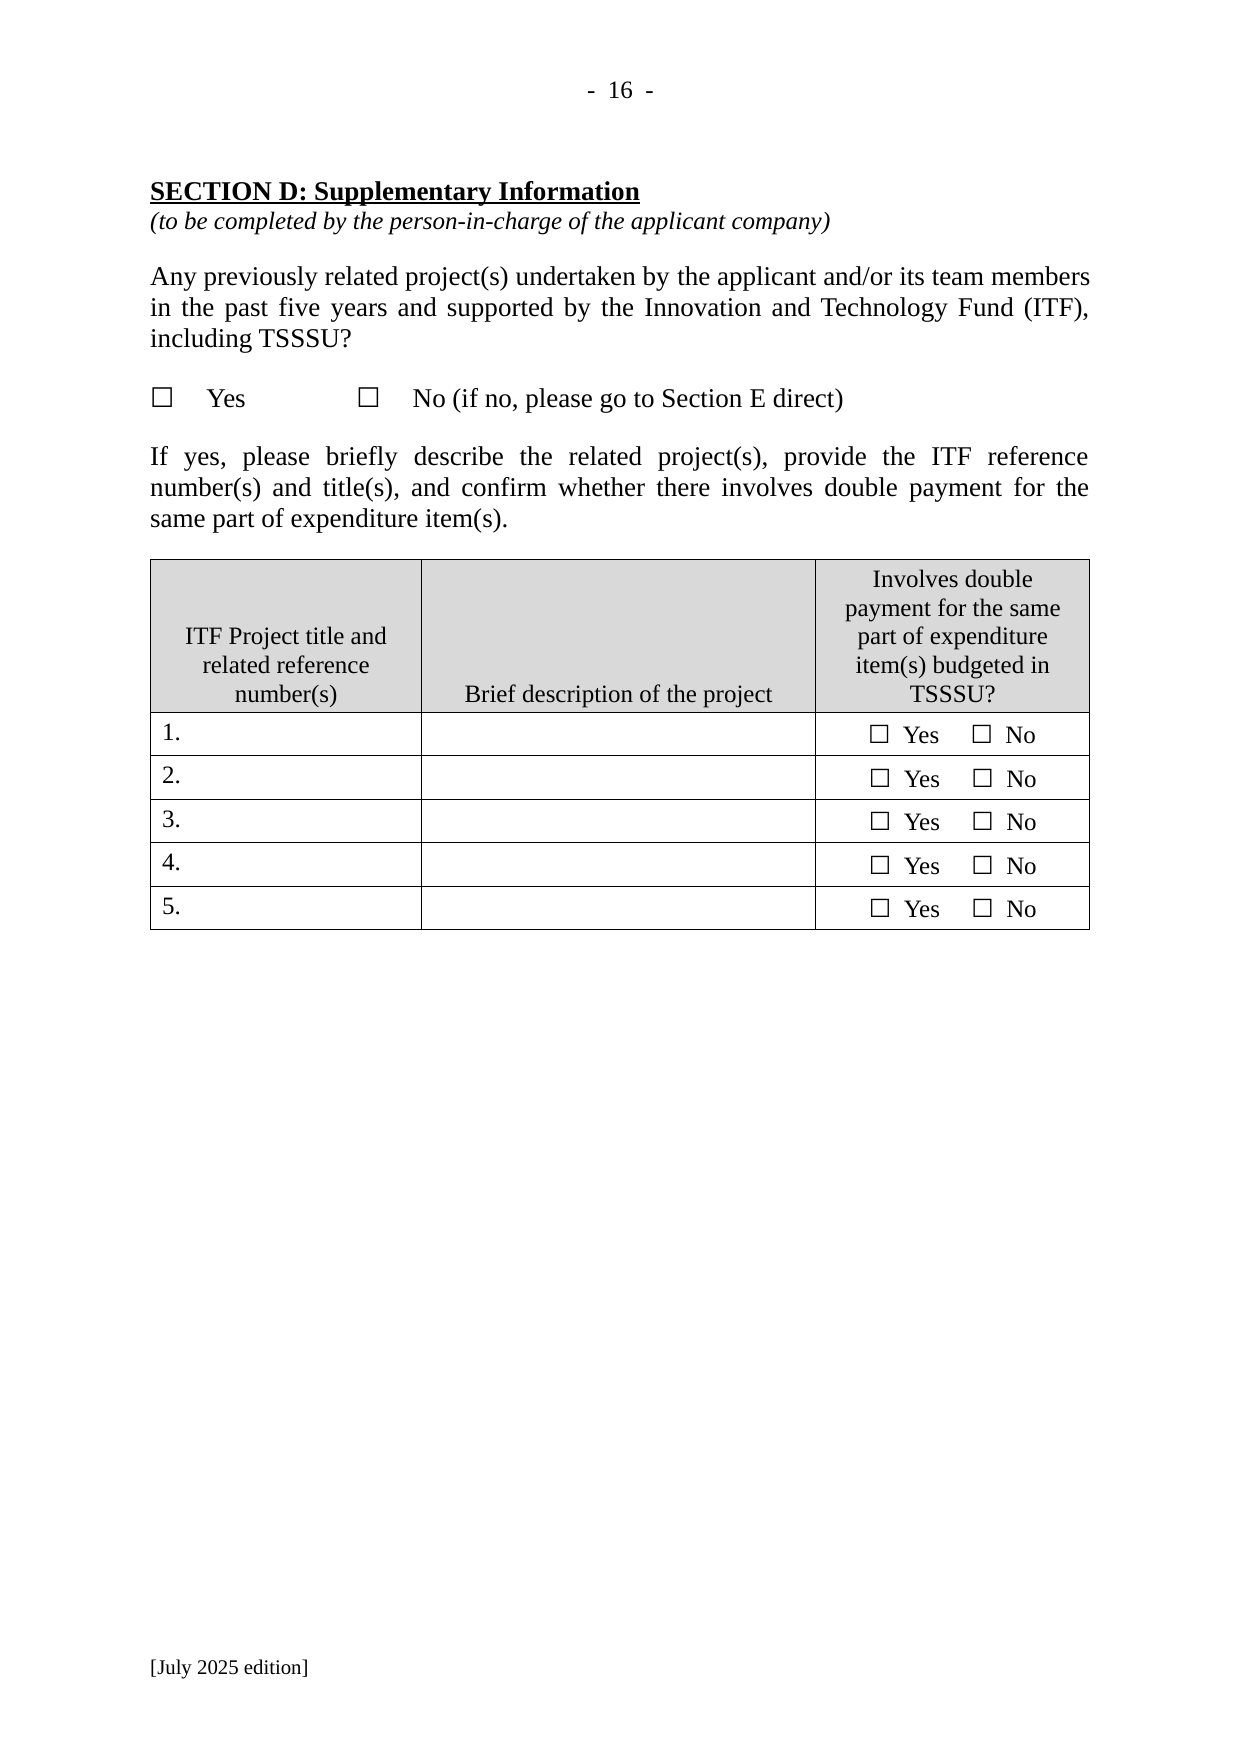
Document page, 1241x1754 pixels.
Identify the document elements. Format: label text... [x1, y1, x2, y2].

table_cell [422, 713, 815, 755]
table_cell [151, 800, 421, 842]
list Any previously related project(s) undertaken by the applicant and/or its team members in the past five years and supported by the Innovation and Technology Fund (ITF), including TSSSU? [150, 260, 1090, 353]
table_header Involves double payment for the same part of expenditure item(s) budgeted in TSSSU? [816, 560, 1089, 712]
table_cell [151, 843, 421, 886]
table_cell [151, 887, 421, 929]
table_header Brief description of the project [422, 560, 815, 712]
table_cell Yes No [816, 843, 1089, 886]
table_cell [151, 756, 421, 799]
table_cell [151, 713, 421, 755]
table_header ITF Project title and related reference number(s) [151, 560, 421, 712]
table_cell [422, 800, 815, 842]
table_cell [422, 887, 815, 929]
table_cell [422, 843, 815, 886]
table_cell Yes No [816, 887, 1089, 929]
list If yes, please briefly describe the related project(s), provide the ITF reference number(s) and title(s), and confirm whether there involves double payment for the same part of expenditure item(s). [150, 440, 1090, 534]
list Yes No (if no, please go to Section E direct) [150, 378, 1090, 415]
table_cell Yes No [816, 756, 1089, 799]
table_cell [422, 756, 815, 799]
text SECTION D: Supplementary Information (to be completed by the person-in-charge of the applicant company) [150, 175, 1090, 235]
table_cell Yes No [816, 800, 1089, 842]
table_cell Yes No [816, 713, 1089, 755]
